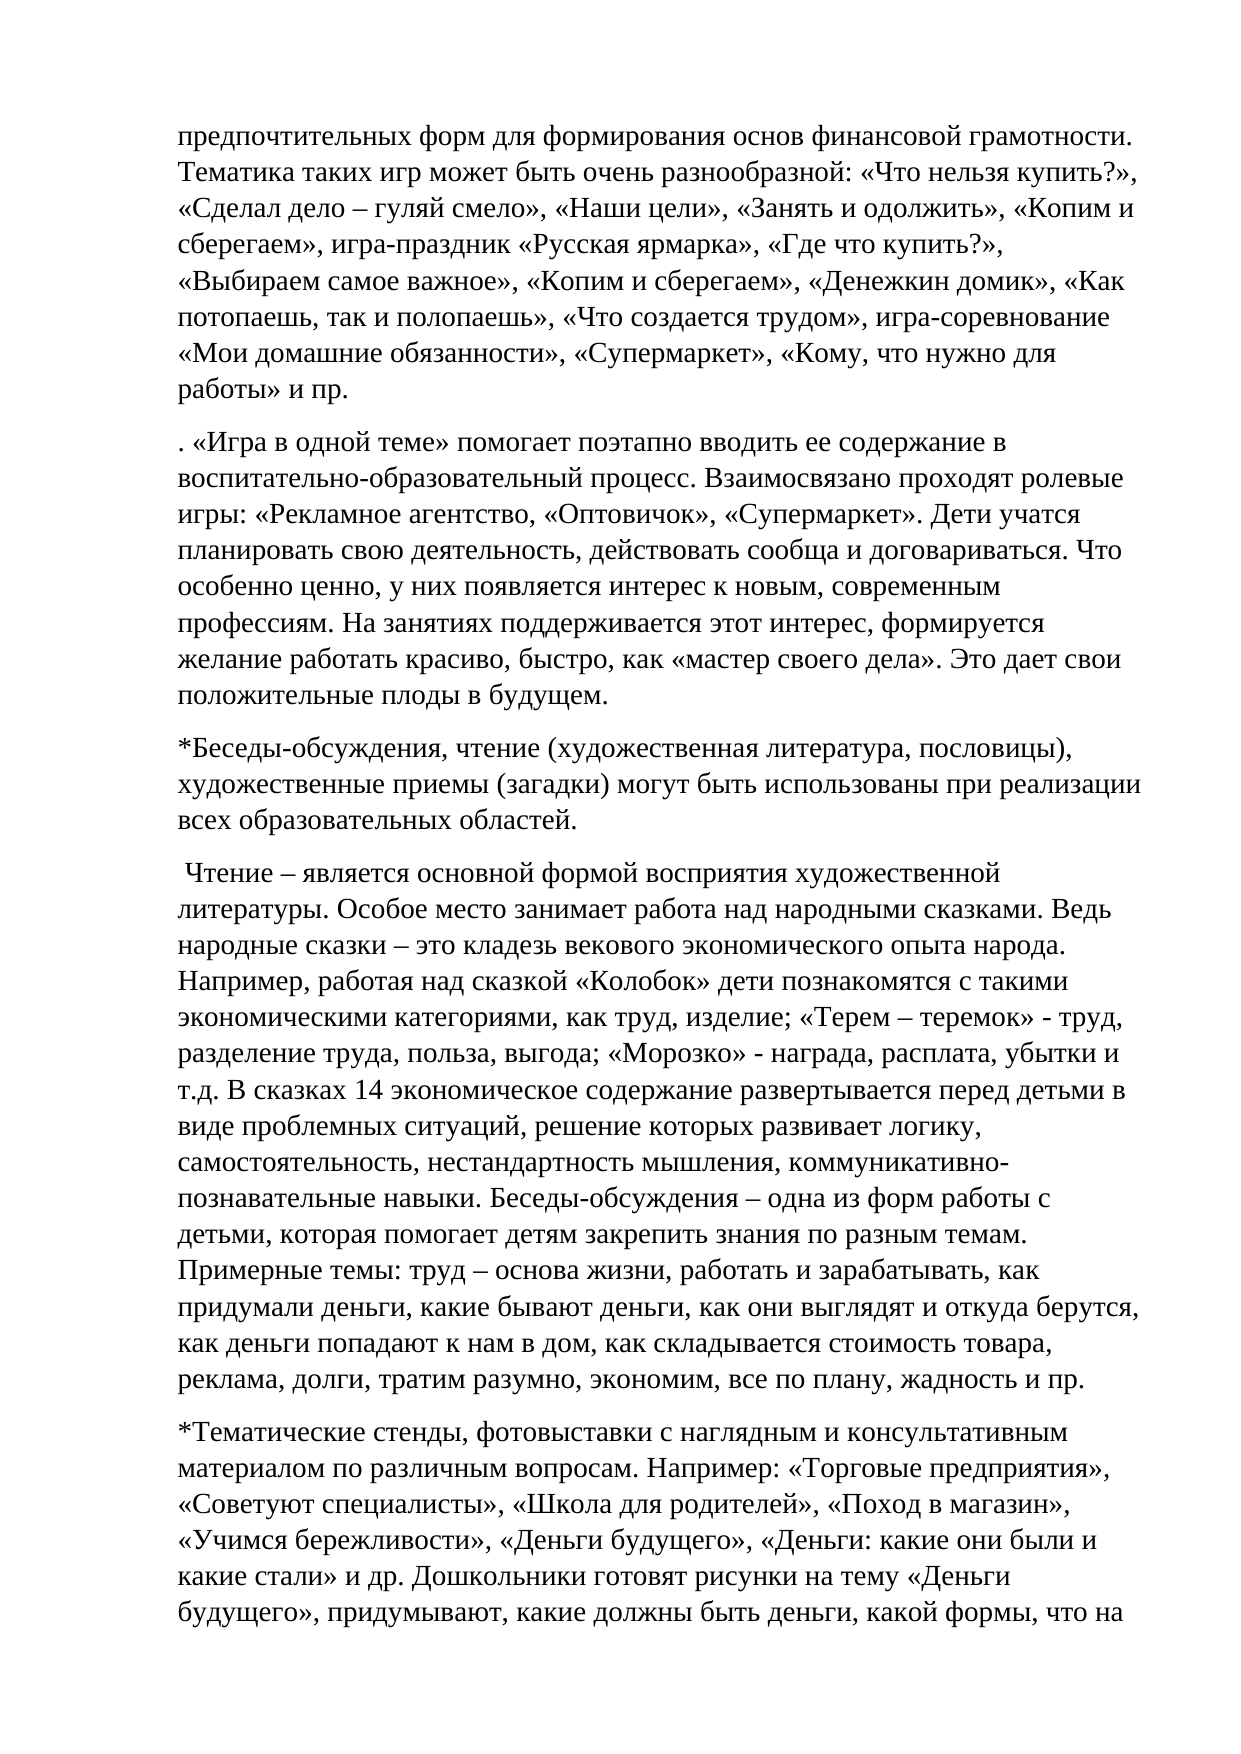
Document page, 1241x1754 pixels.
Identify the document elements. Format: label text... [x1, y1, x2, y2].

text . «Игра в одной теме» помогает поэтапно вводить ее содержание в воспитательно-образовательный процесс. Взаимосвязано проходят ролевые игры: «Рекламное агентство, «Оптовичок», «Супермаркет». Дети учатся планировать свою деятельность, действовать сообща и договариваться. Что особенно ценно, у них появляется интерес к новым, современным профессиям. На занятиях поддерживается этот интерес, формируется желание работать красиво, быстро, как «мастер своего дела». Это дает свои положительные плоды в будущем. [177, 424, 1152, 711]
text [177, 118, 1152, 405]
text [177, 1414, 1152, 1628]
text Чтение – является основной формой восприятия художественной литературы. Особое место занимает работа над народными сказками. Ведь народные сказки – это кладезь векового экономического опыта народа. Например, работая над сказкой «Колобок» дети познакомятся с такими экономическими категориями, как труд, изделие; «Терем – теремок» - труд, разделение труда, польза, выгода; «Морозко» - награда, расплата, убытки и т.д. В сказках 14 экономическое содержание развертывается перед детьми в виде проблемных ситуаций, решение которых развивает логику, самостоятельность, нестандартность мышления, коммуникативно-познавательные навыки. Беседы-обсуждения – одна из форм работы с детьми, которая помогает детям закрепить знания по разным темам. Примерные темы: труд – основа жизни, работать и зарабатывать, как придумали деньги, какие бывают деньги, как они выглядят и откуда берутся, как деньги попадают к нам в дом, как складывается стоимость товара, реклама, долги, тратим разумно, экономим, все по плану, жадность и пр. [177, 855, 1152, 1394]
text *Беседы-обсуждения, чтение (художественная литература, пословицы), художественные приемы (загадки) могут быть использованы при реализации всех образовательных областей. [177, 730, 1152, 836]
